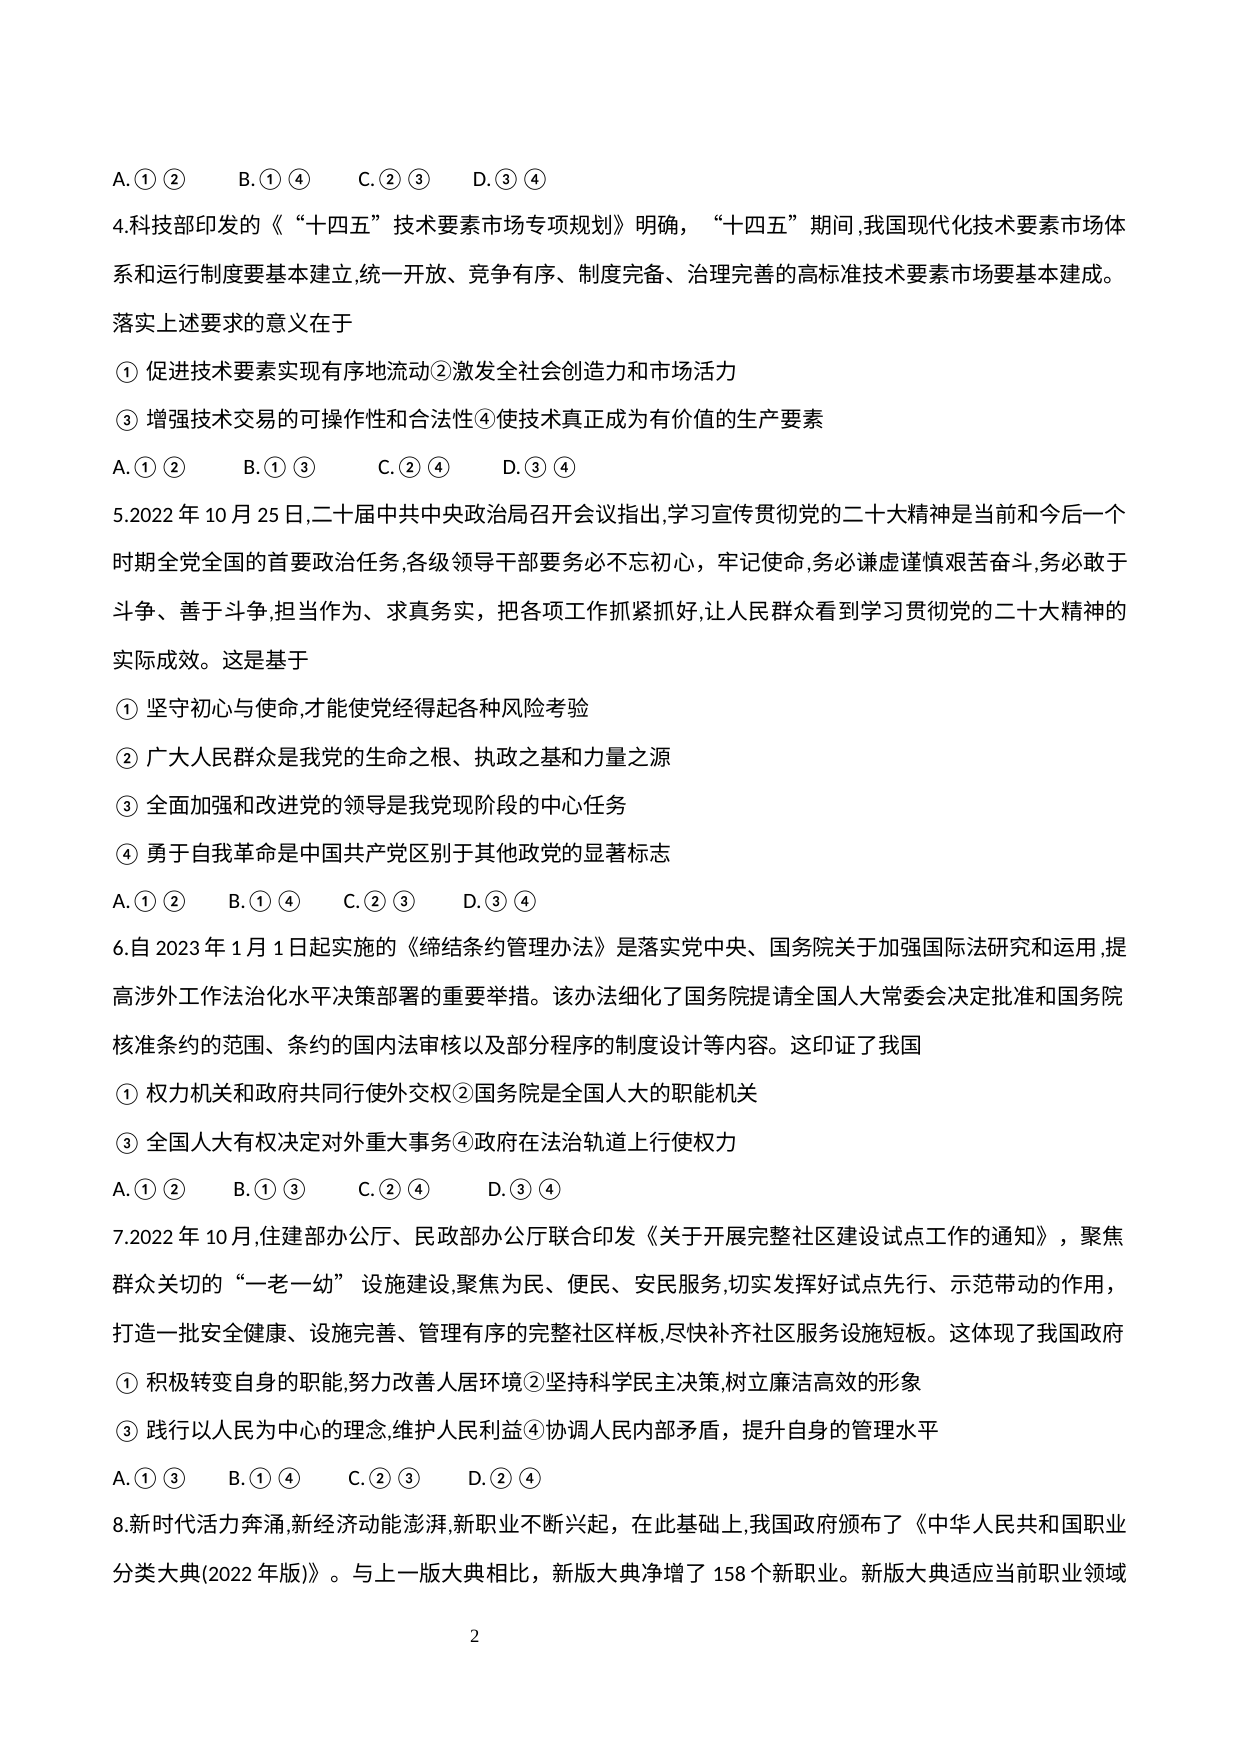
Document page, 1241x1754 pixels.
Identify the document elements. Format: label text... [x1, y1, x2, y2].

text ②广大人民群众是我党的生命之根、执政之基和力量之源 [112, 739, 1128, 772]
text 4.科技部印发的《“十四五”技术要素市场专项规划》明确，“十四五”期间,我国现代化技术要素市场体系和运行制度要基本建立,统一开放、竞争有序、制度完备、治理完善的高标准技术要素市场要基本建成。落实上述要求的意义在于 [112, 208, 1128, 338]
text ③全国人大有权决定对外重大事务④政府在法治轨道上行使权力 [112, 1124, 1128, 1157]
text A.①③ B.①④ C.②③ D.②④ [112, 1461, 1128, 1493]
text 6.自2023年1月1日起实施的《缔结条约管理办法》是落实党中央、国务院关于加强国际法研究和运用,提高涉外工作法治化水平决策部署的重要举措。该办法细化了国务院提请全国人大常委会决定批准和国务院核准条约的范围、条约的国内法审核以及部分程序的制度设计等内容。这印证了我国 [112, 930, 1128, 1060]
text A.①② B.①④ C.②③ D.③④ [112, 884, 1128, 917]
text A.①② B.①④ C.②③ D.③④ [112, 162, 1128, 194]
text ①促进技术要素实现有序地流动②激发全社会创造力和市场活力 [112, 354, 1128, 386]
text 7.2022年10月,住建部办公厅、民政部办公厅联合印发《关于开展完整社区建设试点工作的通知》，聚焦群众关切的“一老一幼” 设施建设,聚焦为民、便民、安民服务,切实发挥好试点先行、示范带动的作用，打造一批安全健康、设施完善、管理有序的完整社区样板,尽快补齐社区服务设施短板。这体现了我国政府 [112, 1218, 1128, 1348]
text ①坚守初心与使命,才能使党经得起各种风险考验 [112, 691, 1128, 723]
text A.①② B.①③ C.②④ D.③④ [112, 1172, 1128, 1205]
text ③践行以人民为中心的理念,维护人民利益④协调人民内部矛盾，提升自身的管理水平 [112, 1412, 1128, 1445]
text ①权力机关和政府共同行使外交权②国务院是全国人大的职能机关 [112, 1076, 1128, 1108]
text ④勇于自我革命是中国共产党区别于其他政党的显著标志 [112, 836, 1128, 868]
text ③全面加强和改进党的领导是我党现阶段的中心任务 [112, 787, 1128, 820]
text A.①② B.①③ C.②④ D.③④ [112, 450, 1128, 483]
text 5.2022年10月25日,二十届中共中央政治局召开会议指出,学习宣传贯彻党的二十大精神是当前和今后一个时期全党全国的首要政治任务,各级领导干部要务必不忘初心，牢记使命,务必谦虚谨慎艰苦奋斗,务必敢于斗争、善于斗争,担当作为、求真务实，把各项工作抓紧抓好,让人民群众看到学习贯彻党的二十大精神的实际成效。这是基于 [112, 496, 1128, 675]
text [112, 1507, 1128, 1588]
text ③增强技术交易的可操作性和合法性④使技术真正成为有价值的生产要素 [112, 402, 1128, 434]
text ①积极转变自身的职能,努力改善人居环境②坚持科学民主决策,树立廉洁高效的形象 [112, 1364, 1128, 1397]
